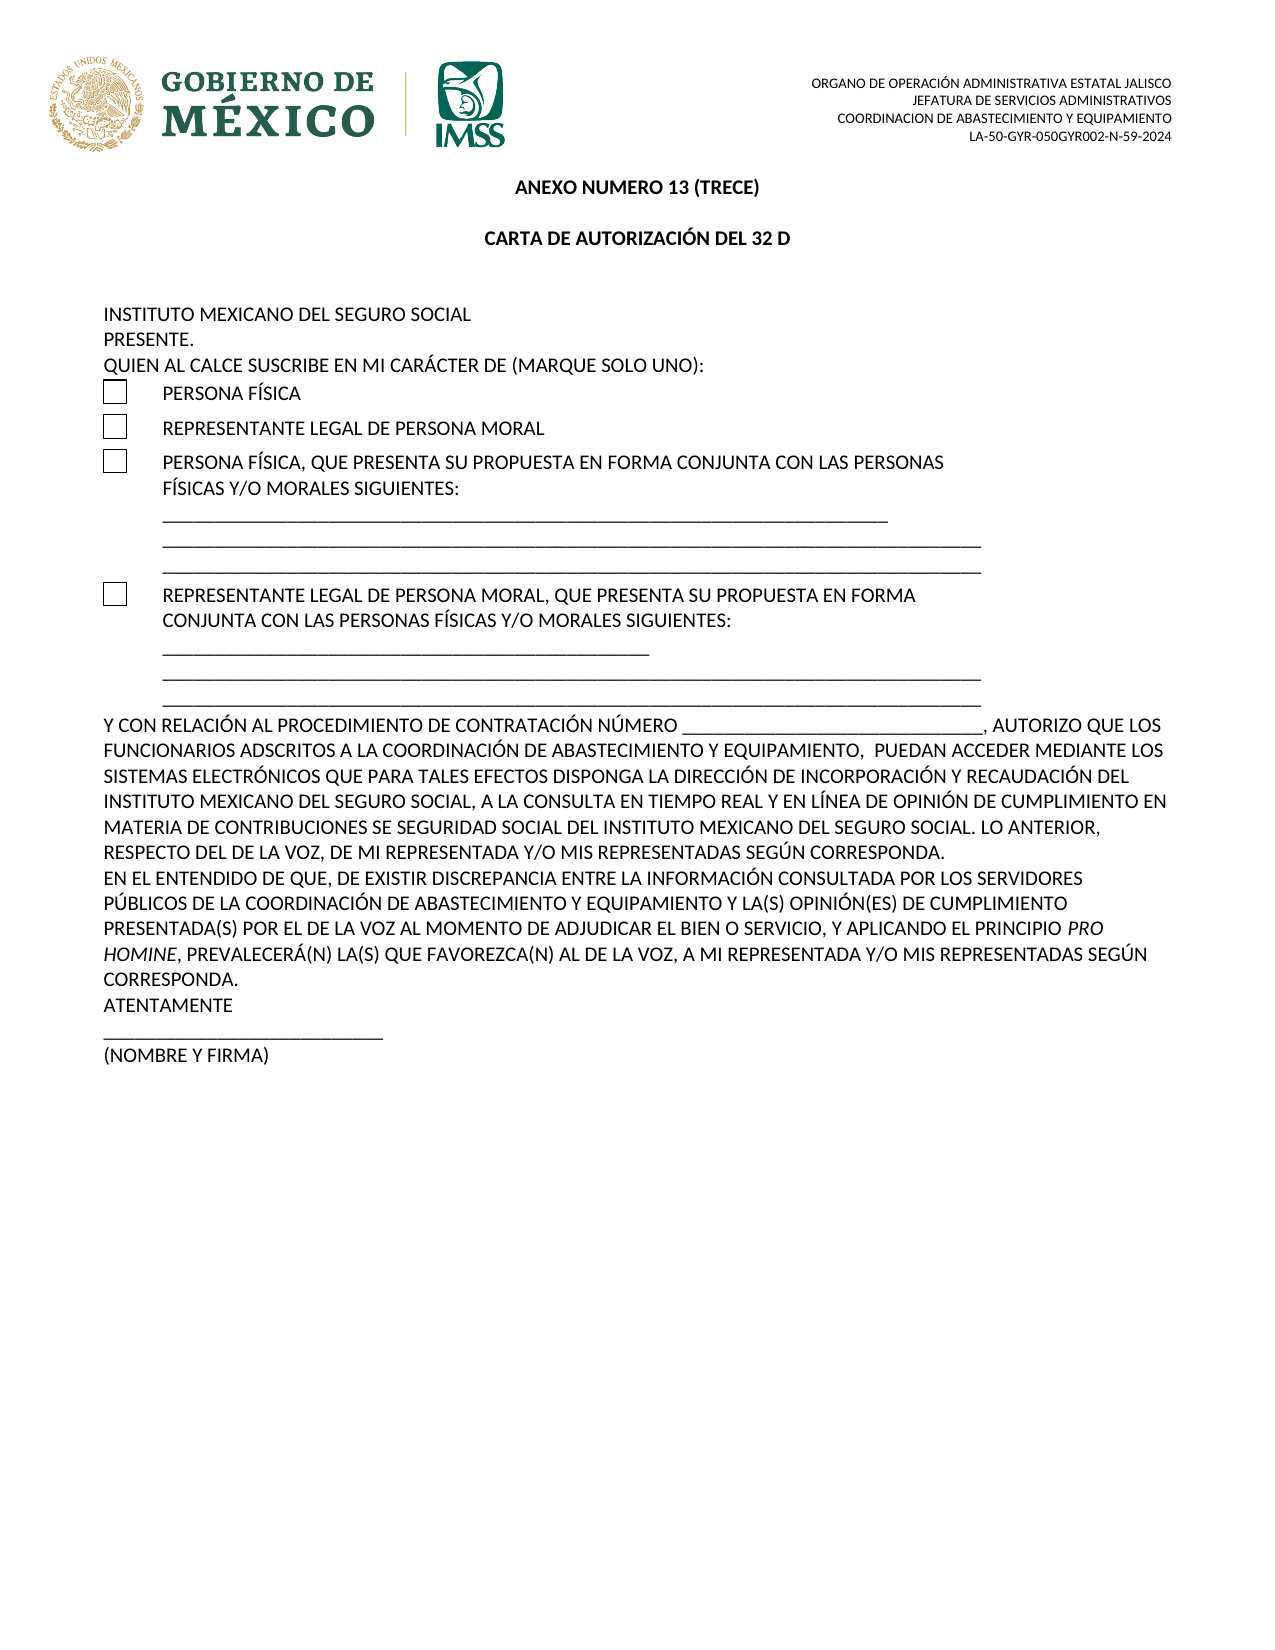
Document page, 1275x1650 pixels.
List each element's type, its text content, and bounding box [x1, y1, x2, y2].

table_cell PERSONA FÍSICA, QUE PRESENTA SU PROPUESTA EN FORMA CONJUNTA CON LAS PERSONAS FÍSICAS Y/O MORALES SIGUIENTES: ______________________________________________________________________ _______________________________________________________________________________ _______________________________________________________________________________ [159, 446, 998, 579]
text Y CON RELACIÓN AL PROCEDIMIENTO DE CONTRATACIÓN NÚMERO _____________________________, AUTORIZO QUE LOS FUNCIONARIOS ADSCRITOS A LA COORDINACIÓN DE ABASTECIMIENTO Y EQUIPAMIENTO, PUEDAN ACCEDER MEDIANTE LOS SISTEMAS ELECTRÓNICOS QUE PARA TALES EFECTOS DISPONGA LA DIRECCIÓN DE INCORPORACIÓN Y RECAUDACIÓN DEL INSTITUTO MEXICANO DEL SEGURO SOCIAL, A LA CONSULTA EN TIEMPO REAL Y EN LÍNEA DE OPINIÓN DE CUMPLIMIENTO EN MATERIA DE CONTRIBUCIONES SE SEGURIDAD SOCIAL DEL INSTITUTO MEXICANO DEL SEGURO SOCIAL. LO ANTERIOR, RESPECTO DEL DE LA VOZ, DE MI REPRESENTADA Y/O MIS REPRESENTADAS SEGÚN CORRESPONDA. [103, 712, 1172, 865]
table_header [100, 377, 159, 412]
text INSTITUTO MEXICANO DEL SEGURO SOCIAL PRESENTE. [103, 301, 1172, 352]
table_cell [100, 579, 159, 712]
text QUIEN AL CALCE SUSCRIBE EN MI CARÁCTER DE (MARQUE SOLO UNO): [103, 352, 1172, 377]
text ___________________________ (NOMBRE Y FIRMA) [103, 1017, 1172, 1068]
text EN EL ENTENDIDO DE QUE, DE EXISTIR DISCREPANCIA ENTRE LA INFORMACIÓN CONSULTADA POR LOS SERVIDORES PÚBLICOS DE LA COORDINACIÓN DE ABASTECIMIENTO Y EQUIPAMIENTO Y LA(S) OPINIÓN(ES) DE CUMPLIMIENTO PRESENTADA(S) POR EL DE LA VOZ AL MOMENTO DE ADJUDICAR EL BIEN O SERVICIO, Y APLICANDO EL PRINCIPIO PRO HOMINE, PREVALECERÁ(N) LA(S) QUE FAVOREZCA(N) AL DE LA VOZ, A MI REPRESENTADA Y/O MIS REPRESENTADAS SEGÚN CORRESPONDA. [103, 865, 1172, 992]
table_cell [100, 446, 159, 579]
table_header PERSONA FÍSICA [159, 377, 998, 412]
table_cell REPRESENTANTE LEGAL DE PERSONA MORAL, QUE PRESENTA SU PROPUESTA EN FORMA CONJUNTA CON LAS PERSONAS FÍSICAS Y/O MORALES SIGUIENTES: _______________________________________________ _______________________________________________________________________________ _______________________________________________________________________________ [159, 579, 998, 712]
picture [0, 0, 1214, 239]
text ATENTAMENTE [103, 992, 1172, 1017]
text CARTA DE AUTORIZACIÓN DEL 32 D [103, 225, 1172, 250]
table_cell [100, 412, 159, 446]
text ANEXO NUMERO 13 (TRECE) [103, 174, 1172, 199]
table_cell REPRESENTANTE LEGAL DE PERSONA MORAL [159, 412, 998, 446]
